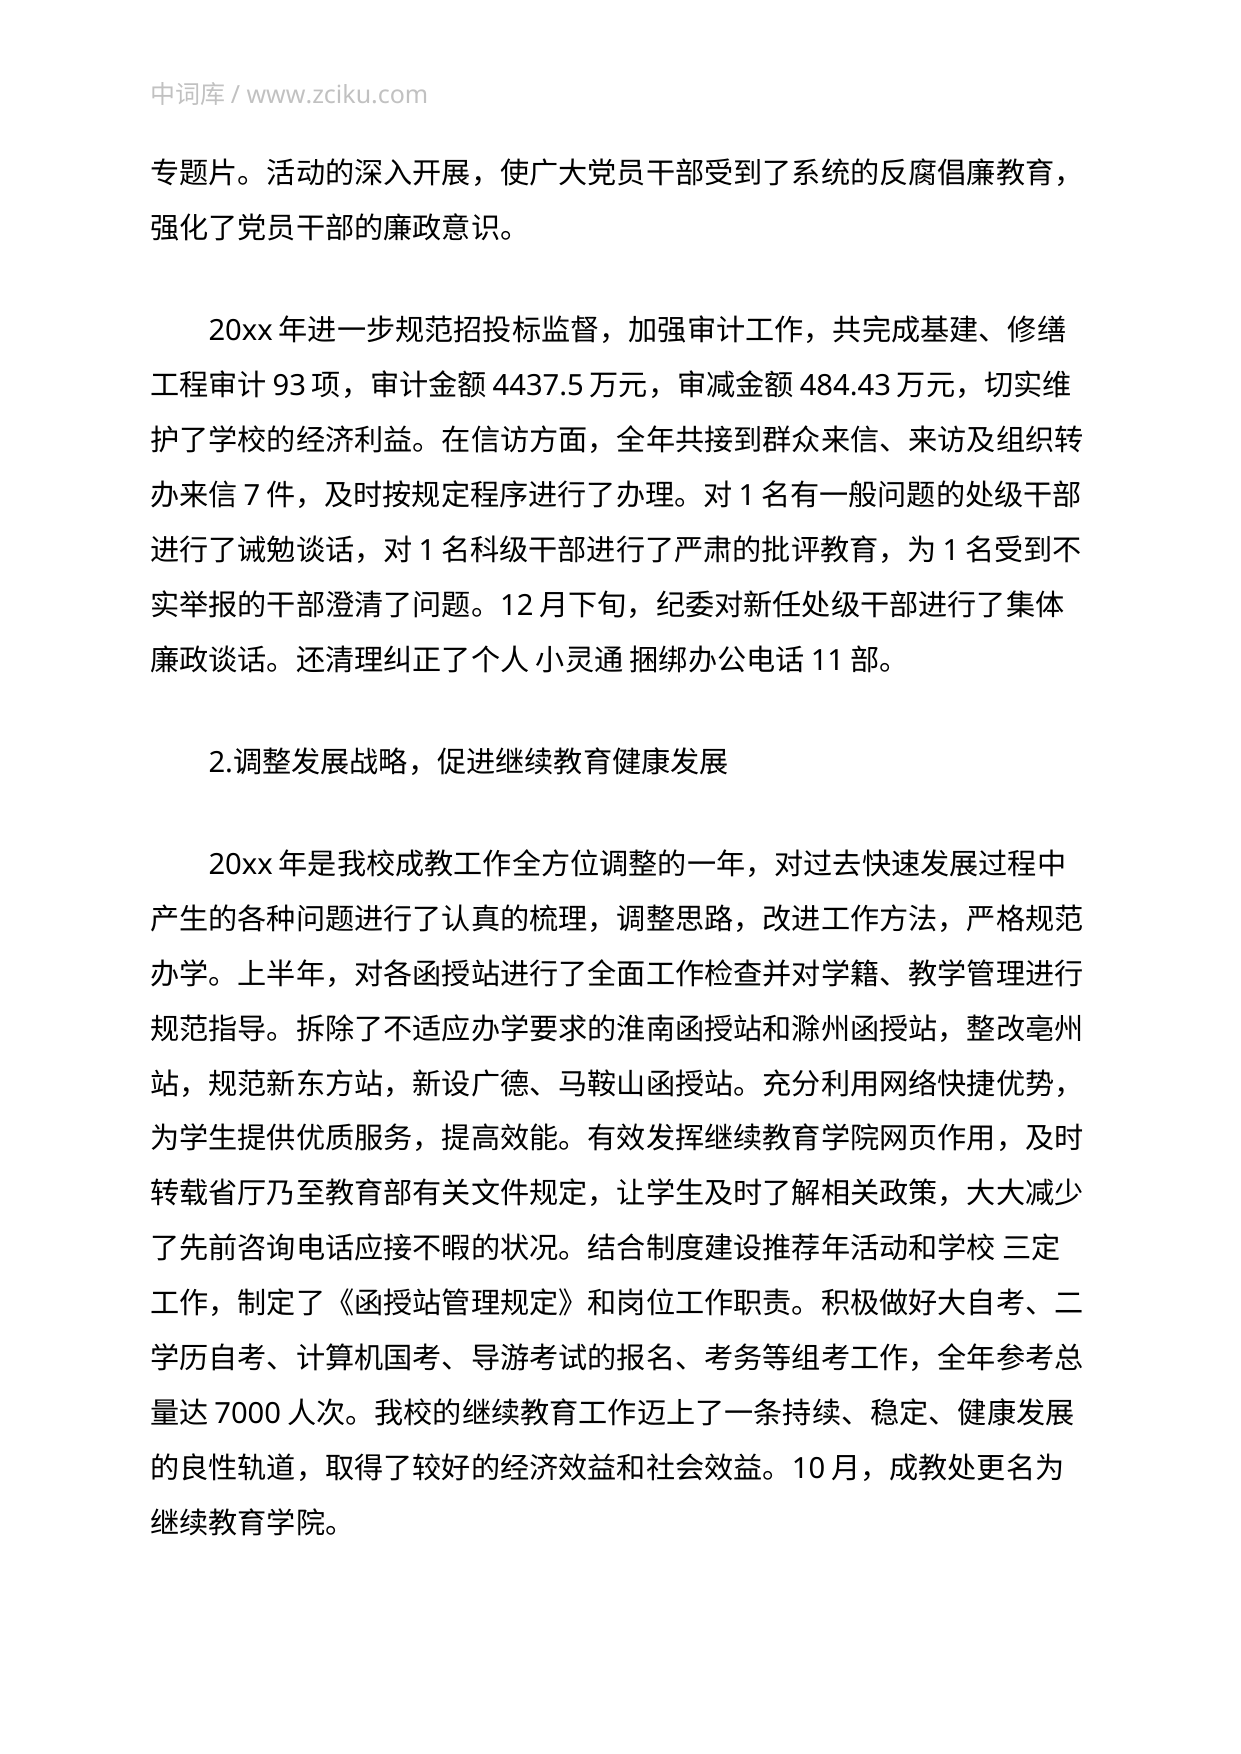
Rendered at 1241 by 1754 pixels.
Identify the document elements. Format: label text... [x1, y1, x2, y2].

text 2.调整发展战略，促进继续教育健康发展 [150, 738, 1090, 781]
text 20xx年进一步规范招投标监督，加强审计工作，共完成基建、修缮工程审计93项，审计金额4437.5万元，审减金额484.43万元，切实维护了学校的经济利益。在信访方面，全年共接到群众来信、来访及组织转办来信7件，及时按规定程序进行了办理。对1名有一般问题的处级干部进行了诫勉谈话，对1名科级干部进行了严肃的批评教育，为1名受到不实举报的干部澄清了问题。12月下旬，纪委对新任处级干部进行了集体廉政谈话。还清理纠正了个人 小灵通 捆绑办公电话11部。 [150, 307, 1090, 679]
text 20xx年是我校成教工作全方位调整的一年，对过去快速发展过程中产生的各种问题进行了认真的梳理，调整思路，改进工作方法，严格规范办学。上半年，对各函授站进行了全面工作检查并对学籍、教学管理进行规范指导。拆除了不适应办学要求的淮南函授站和滁州函授站，整改亳州站，规范新东方站，新设广德、马鞍山函授站。充分利用网络快捷优势，为学生提供优质服务，提高效能。有效发挥继续教育学院网页作用，及时转载省厅乃至教育部有关文件规定，让学生及时了解相关政策，大大减少了先前咨询电话应接不暇的状况。结合制度建设推荐年活动和学校 三定 工作，制定了《函授站管理规定》和岗位工作职责。积极做好大自考、二学历自考、计算机国考、导游考试的报名、考务等组考工作，全年参考总量达7000人次。我校的继续教育工作迈上了一条持续、稳定、健康发展的良性轨道，取得了较好的经济效益和社会效益。10月，成教处更名为继续教育学院。 [150, 841, 1090, 1542]
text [150, 150, 1090, 247]
